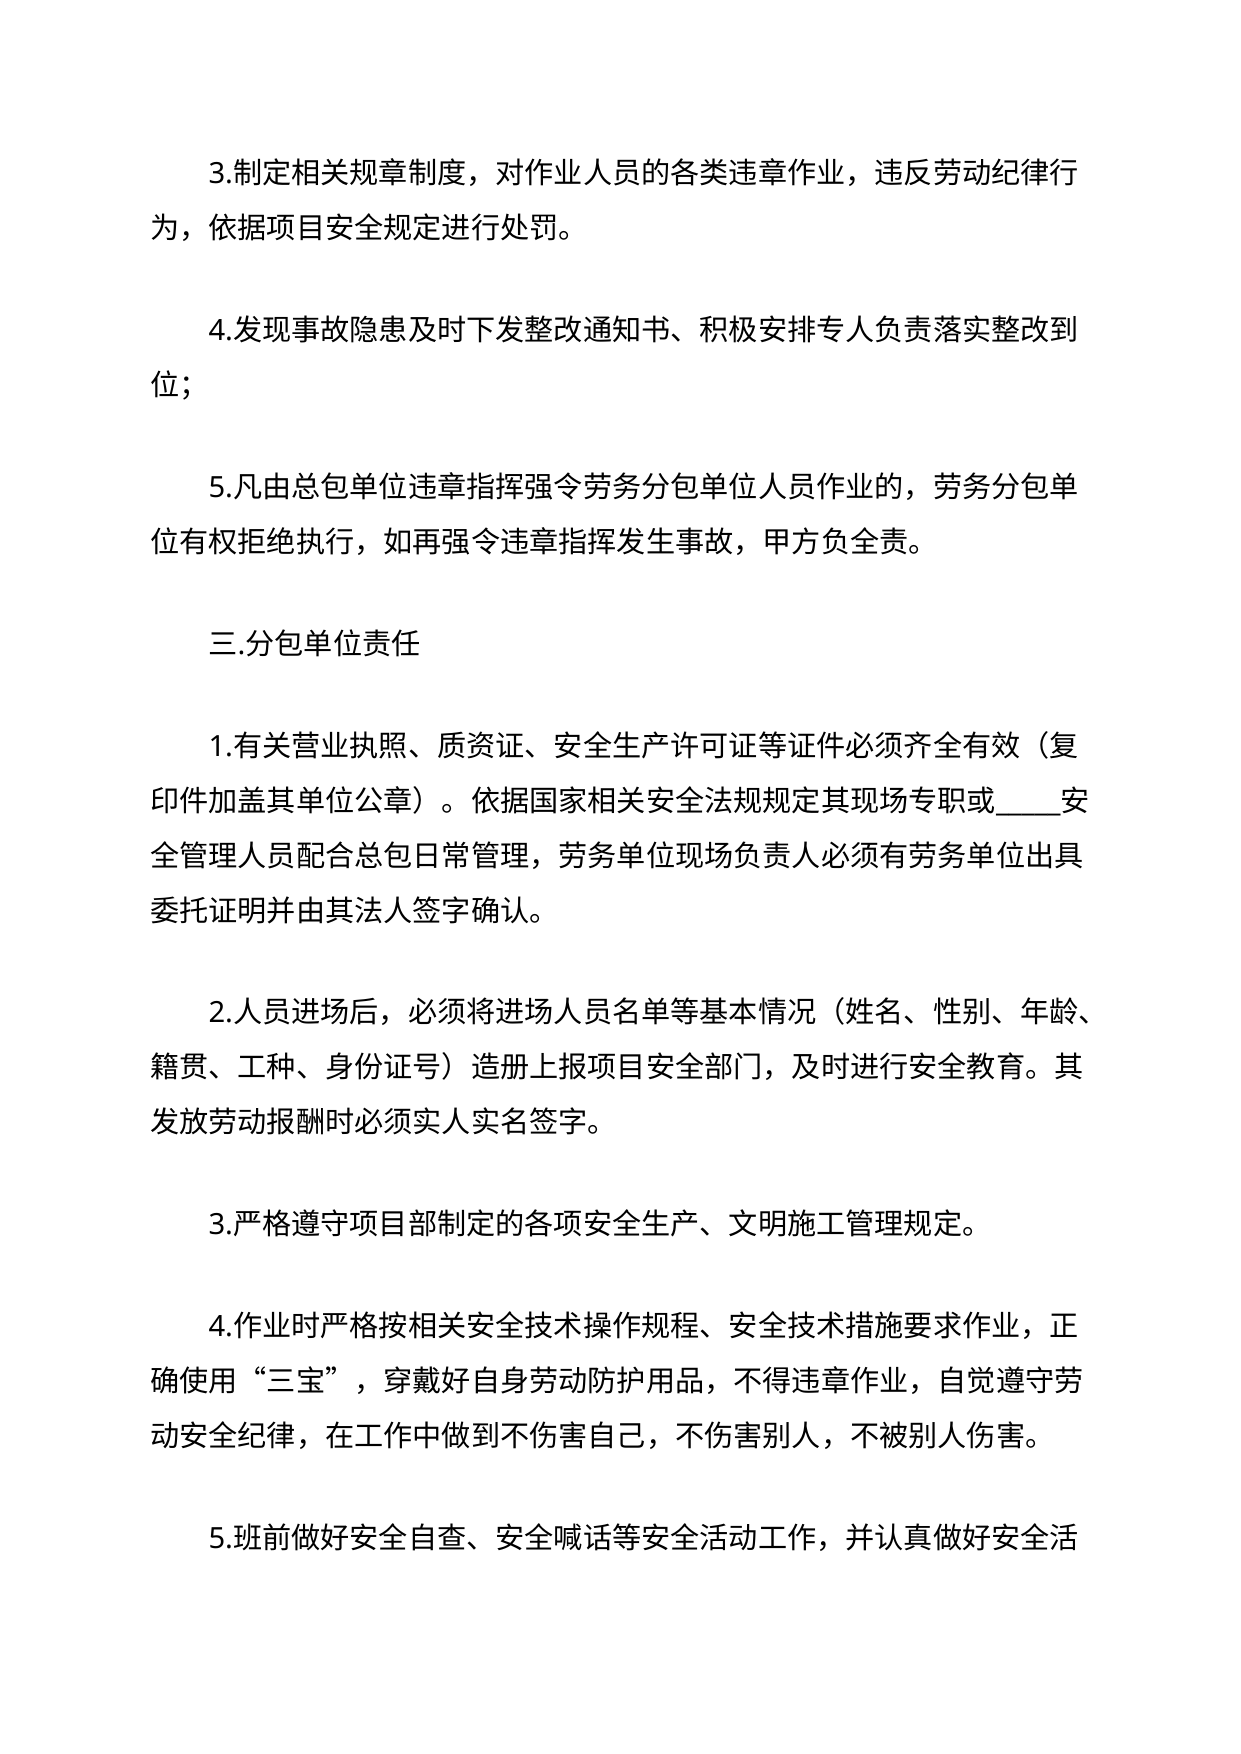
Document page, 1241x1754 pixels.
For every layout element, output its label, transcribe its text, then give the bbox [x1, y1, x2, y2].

text 5.凡由总包单位违章指挥强令劳务分包单位人员作业的，劳务分包单位有权拒绝执行，如再强令违章指挥发生事故，甲方负全责。 [150, 463, 1090, 561]
text 3.制定相关规章制度，对作业人员的各类违章作业，违反劳动纪律行为，依据项目安全规定进行处罚。 [150, 150, 1090, 247]
text 4.发现事故隐患及时下发整改通知书、积极安排专人负责落实整改到位； [150, 307, 1090, 404]
text 2.人员进场后，必须将进场人员名单等基本情况（姓名、性别、年龄、籍贯、工种、身份证号）造册上报项目安全部门，及时进行安全教育。其发放劳动报酬时必须实人实名签字。 [150, 989, 1090, 1141]
text 1.有关营业执照、质资证、安全生产许可证等证件必须齐全有效（复印件加盖其单位公章）。依据国家相关安全法规规定其现场专职或_____安全管理人员配合总包日常管理，劳务单位现场负责人必须有劳务单位出具委托证明并由其法人签字确认。 [150, 722, 1090, 929]
text 4.作业时严格按相关安全技术操作规程、安全技术措施要求作业，正确使用“三宝”，穿戴好自身劳动防护用品，不得违章作业，自觉遵守劳动安全纪律，在工作中做到不伤害自己，不伤害别人，不被别人伤害。 [150, 1303, 1090, 1455]
text 三.分包单位责任 [150, 620, 1090, 663]
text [150, 1514, 1090, 1557]
text 3.严格遵守项目部制定的各项安全生产、文明施工管理规定。 [150, 1201, 1090, 1243]
